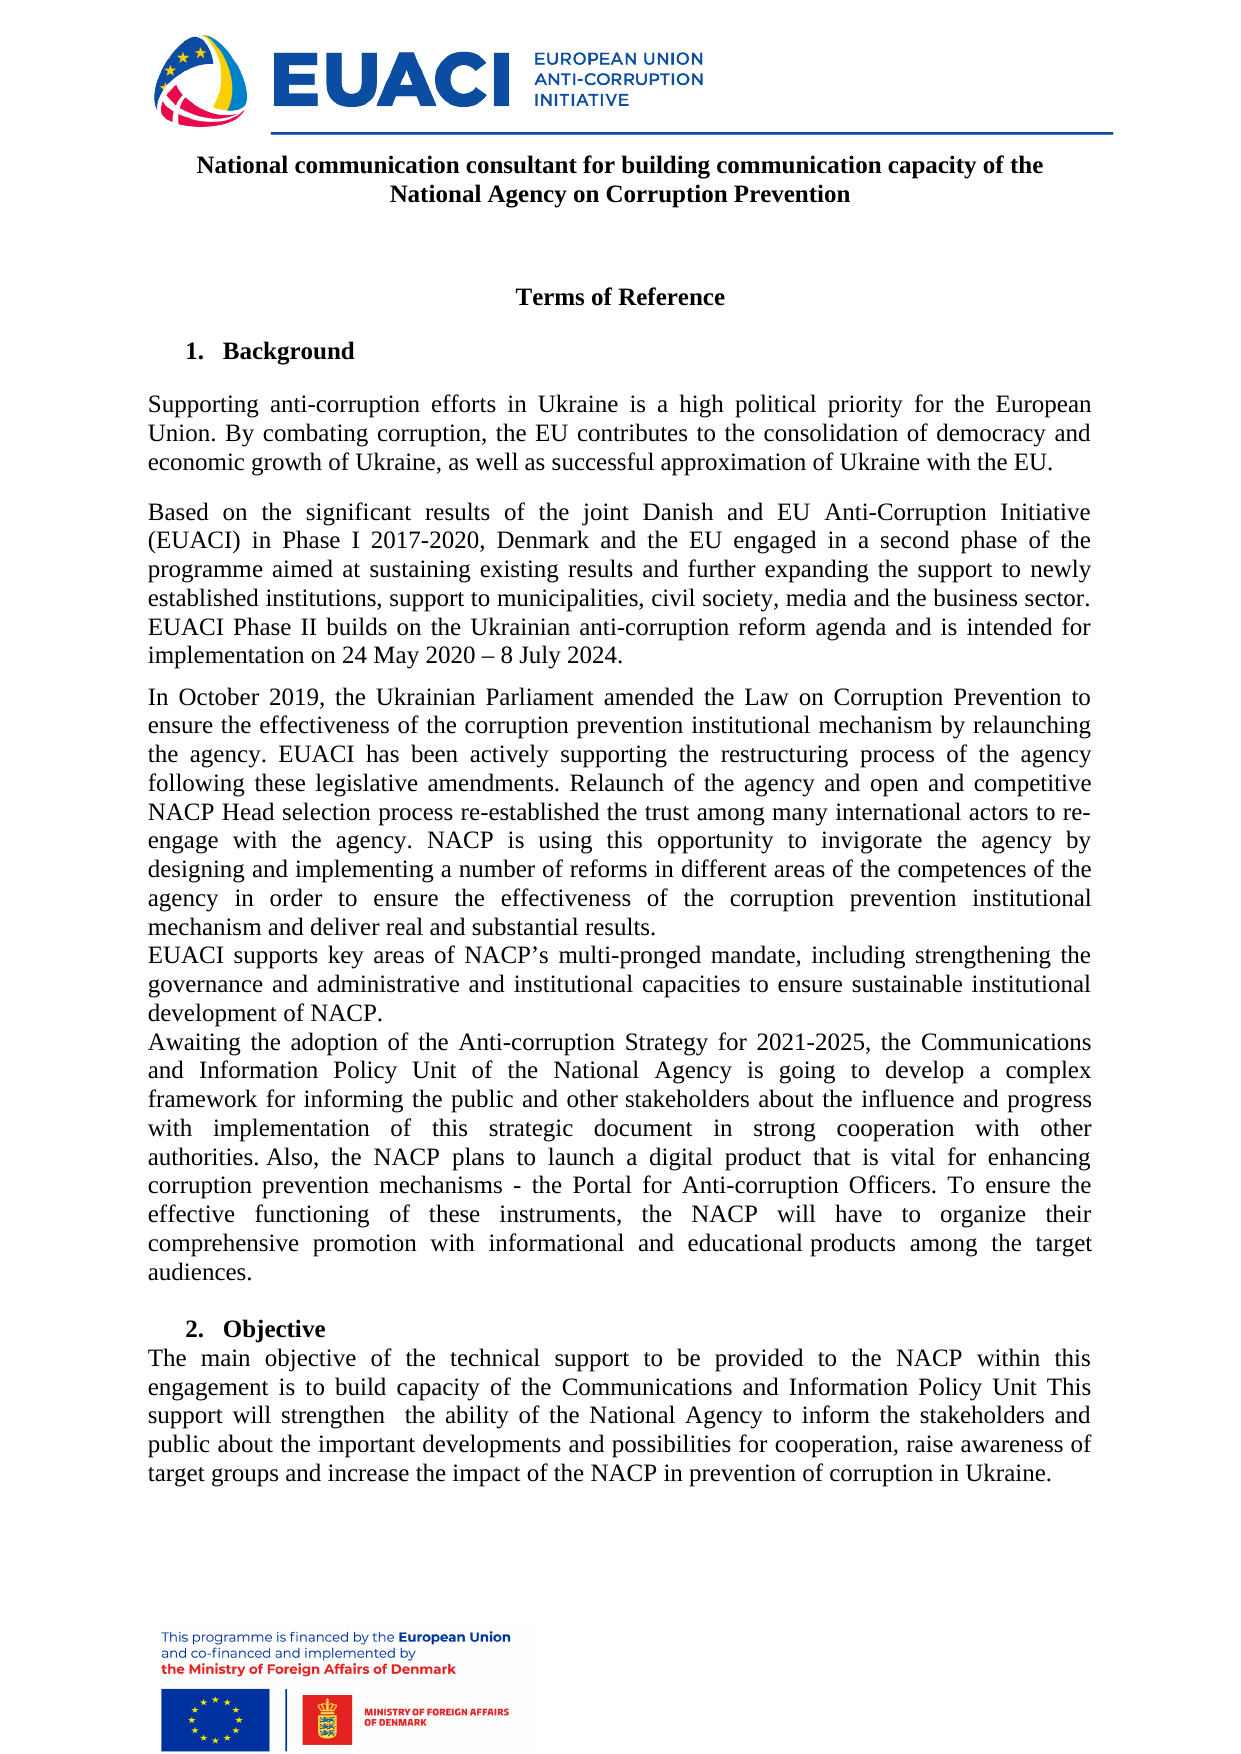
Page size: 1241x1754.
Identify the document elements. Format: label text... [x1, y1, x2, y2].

picture [0, 0, 1241, 150]
list Objective [185, 1314, 1092, 1343]
text EUACI supports key areas of NACP’s multi-pronged mandate, including strengthening the governance and administrative and institutional capacities to ensure sustainable institutional development of NACP. [148, 940, 1092, 1027]
text National communication consultant for building communication capacity of the National Agency on Corruption Prevention [148, 150, 1092, 207]
text In October 2019, the Ukrainian Parliament amended the Law on Corruption Prevention to ensure the effectiveness of the corruption prevention institutional mechanism by relaunching the agency. EUACI has been actively supporting the restructuring process of the agency following these legislative amendments. Relaunch of the agency and open and competitive NACP Head selection process re-established the trust among many international actors to re-engage with the agency. NACP is using this opportunity to invigorate the agency by designing and implementing a number of reforms in different areas of the competences of the agency in order to ensure the effectiveness of the corruption prevention institutional mechanism and deliver real and substantial results. [148, 682, 1092, 940]
text Terms of Reference [148, 282, 1092, 311]
text Supporting anti-corruption efforts in Ukraine is a high political priority for the European Union. By combating corruption, the EU contributes to the consolidation of democracy and economic growth of Ukraine, as well as successful approximation of Ukraine with the EU. [148, 389, 1092, 476]
picture [157, 1622, 533, 1754]
text The main objective of the technical support to be provided to the NACP within this engagement is to build capacity of the Communications and Information Policy Unit This support will strengthen the ability of the National Agency to inform the stakeholders and public about the important developments and possibilities for cooperation, raise awareness of target groups and increase the impact of the NACP in prevention of corruption in Ukraine. [148, 1343, 1092, 1487]
text Awaiting the adoption of the Anti-corruption Strategy for 2021-2025, the Communications and Information Policy Unit of the National Agency is going to develop a complex framework for informing the public and other stakeholders about the influence and progress with implementation of this strategic document in strong cooperation with other authorities. Also, the NACP plans to launch a digital product that is vital for enhancing corruption prevention mechanisms - the Portal for Anti-corruption Officers. To ensure the effective functioning of these instruments, the NACP will have to organize their comprehensive promotion with informational and educational products among the target audiences. [148, 1027, 1092, 1285]
text Based on the significant results of the joint Danish and EU Anti-Corruption Initiative (EUACI) in Phase I 2017-2020, Denmark and the EU engaged in a second phase of the programme aimed at sustaining existing results and further expanding the support to newly established institutions, support to municipalities, civil society, media and the business sector. EUACI Phase II builds on the Ukrainian anti-corruption reform agenda and is intended for implementation on 24 May 2020 – 8 July 2024. [148, 497, 1092, 669]
list Background [185, 336, 1092, 364]
